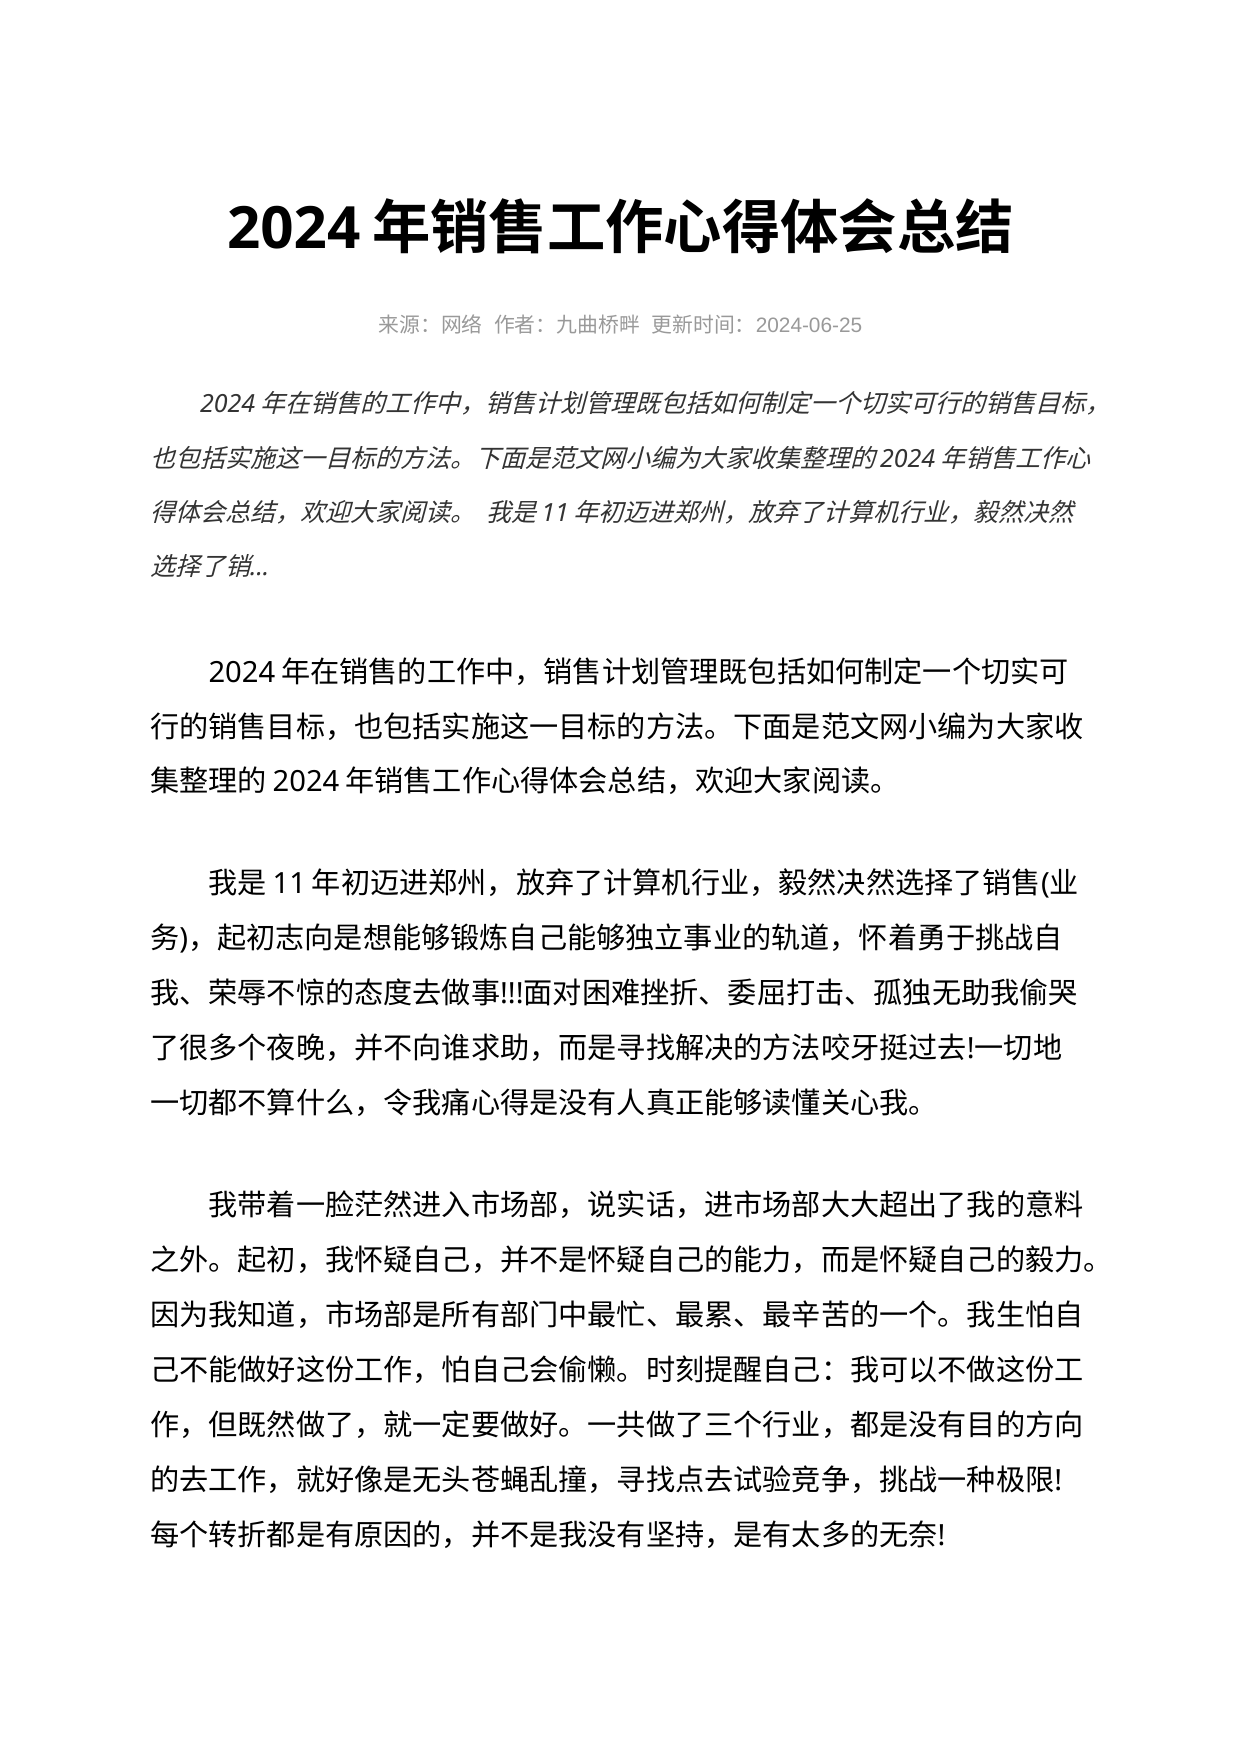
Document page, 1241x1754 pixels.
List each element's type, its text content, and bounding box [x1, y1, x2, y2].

text 来源：网络 作者：九曲桥畔 更新时间：2024-06-25 [150, 313, 1090, 337]
text 2024年在销售的工作中，销售计划管理既包括如何制定一个切实可行的销售目标，也包括实施这一目标的方法。下面是范文网小编为大家收集整理的2024年销售工作心得体会总结，欢迎大家阅读。 [150, 648, 1090, 800]
text 2024年在销售的工作中，销售计划管理既包括如何制定一个切实可行的销售目标，也包括实施这一目标的方法。下面是范文网小编为大家收集整理的2024年销售工作心得体会总结，欢迎大家阅读。 我是11年初迈进郑州，放弃了计算机行业，毅然决然选择了销... [150, 384, 1090, 583]
text 我带着一脸茫然进入市场部，说实话，进市场部大大超出了我的意料之外。起初，我怀疑自己，并不是怀疑自己的能力，而是怀疑自己的毅力。因为我知道，市场部是所有部门中最忙、最累、最辛苦的一个。我生怕自己不能做好这份工作，怕自己会偷懒。时刻提醒自己：我可以不做这份工作，但既然做了，就一定要做好。一共做了三个行业，都是没有目的方向的去工作，就好像是无头苍蝇乱撞，寻找点去试验竞争，挑战一种极限!每个转折都是有原因的，并不是我没有坚持，是有太多的无奈! [150, 1182, 1090, 1554]
text 我是11年初迈进郑州，放弃了计算机行业，毅然决然选择了销售(业务)，起初志向是想能够锻炼自己能够独立事业的轨道，怀着勇于挑战自我、荣辱不惊的态度去做事!!!面对困难挫折、委屈打击、孤独无助我偷哭了很多个夜晚，并不向谁求助，而是寻找解决的方法咬牙挺过去!一切地一切都不算什么，令我痛心得是没有人真正能够读懂关心我。 [150, 860, 1090, 1122]
subtitle 2024年销售工作心得体会总结 [150, 181, 1090, 266]
